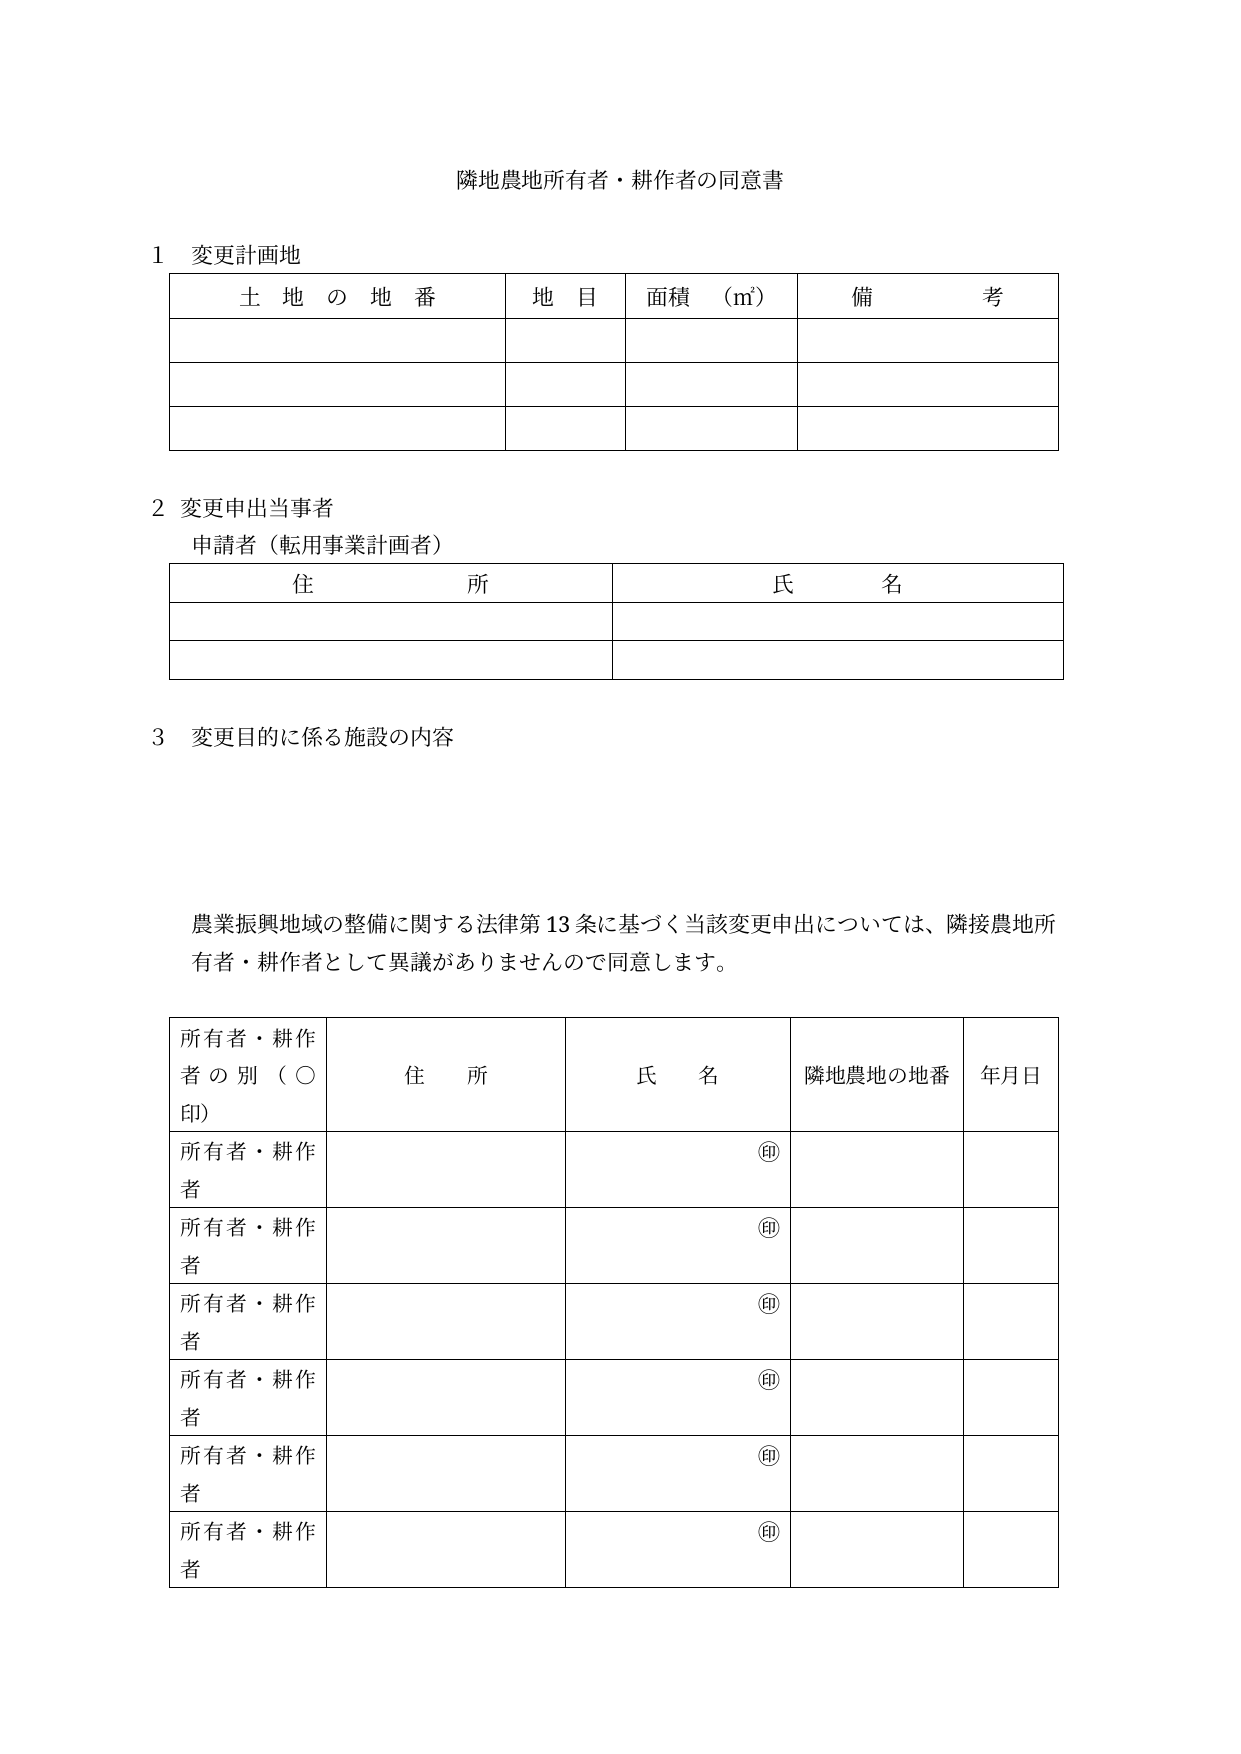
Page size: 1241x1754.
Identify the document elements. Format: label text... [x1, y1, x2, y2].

table_header 住 所 [170, 564, 612, 602]
table_cell ㊞ [566, 1284, 790, 1359]
table_cell [626, 407, 797, 449]
table_cell [327, 1208, 565, 1283]
table_header 氏 名 [613, 564, 1063, 602]
table_cell ㊞ [566, 1512, 790, 1587]
table_cell [791, 1360, 963, 1435]
table_cell 所有者・耕作者 [170, 1512, 326, 1587]
table_cell [327, 1284, 565, 1359]
table_header 面積 （㎡） [626, 274, 797, 318]
table_cell [327, 1436, 565, 1511]
table_cell [964, 1512, 1058, 1587]
text 農業振興地域の整備に関する法律第13条に基づく当該変更申出については、隣接農地所 [169, 905, 1092, 942]
table_cell [964, 1132, 1058, 1207]
table_header 住 所 [327, 1018, 565, 1131]
table_cell ㊞ [566, 1436, 790, 1511]
table_cell [327, 1512, 565, 1587]
text ２ 変更申出当事者 [148, 488, 1092, 526]
table_cell 所有者・耕作者 [170, 1436, 326, 1511]
table_header 隣地農地の地番 [791, 1018, 963, 1131]
table_cell ㊞ [566, 1360, 790, 1435]
table_header 土 地 の 地 番 [170, 274, 505, 318]
table_cell [170, 407, 505, 449]
table_cell [506, 363, 625, 406]
table_cell [791, 1284, 963, 1359]
table_cell [964, 1436, 1058, 1511]
text ３ 変更目的に係る施設の内容 [148, 717, 1092, 755]
table_cell [327, 1360, 565, 1435]
table_header 氏 名 [566, 1018, 790, 1131]
table_cell [170, 641, 612, 679]
table_cell [170, 603, 612, 640]
table_cell 所有者・耕作者 [170, 1208, 326, 1283]
table_header 備 考 [798, 274, 1058, 318]
table_cell [613, 603, 1063, 640]
table_cell [964, 1360, 1058, 1435]
table_cell [170, 319, 505, 362]
table_cell [791, 1436, 963, 1511]
table_cell [327, 1132, 565, 1207]
table_cell [170, 363, 505, 406]
table_cell [964, 1284, 1058, 1359]
table_cell [791, 1208, 963, 1283]
table_header 所有者・耕作者の別（○印） [170, 1018, 326, 1131]
table_cell [798, 407, 1058, 449]
table_cell [798, 319, 1058, 362]
table_cell [791, 1132, 963, 1207]
table_header 地 目 [506, 274, 625, 318]
table_cell [613, 641, 1063, 679]
table_cell 所有者・耕作者 [170, 1284, 326, 1359]
table_cell ㊞ [566, 1132, 790, 1207]
table_cell [626, 319, 797, 362]
table_cell [964, 1208, 1058, 1283]
text 申請者（転用事業計画者） [148, 526, 1092, 563]
table_header 年月日 [964, 1018, 1058, 1131]
table_cell 所有者・耕作者 [170, 1360, 326, 1435]
text 隣地農地所有者・耕作者の同意書 [148, 161, 1092, 198]
table_cell ㊞ [566, 1208, 790, 1283]
text １ 変更計画地 [148, 236, 1092, 273]
table_cell [506, 407, 625, 449]
table_cell [626, 363, 797, 406]
table_cell [791, 1512, 963, 1587]
table_cell [798, 363, 1058, 406]
table_cell 所有者・耕作者 [170, 1132, 326, 1207]
table_cell [506, 319, 625, 362]
text 有者・耕作者として異議がありませんので同意します。 [169, 942, 1092, 980]
